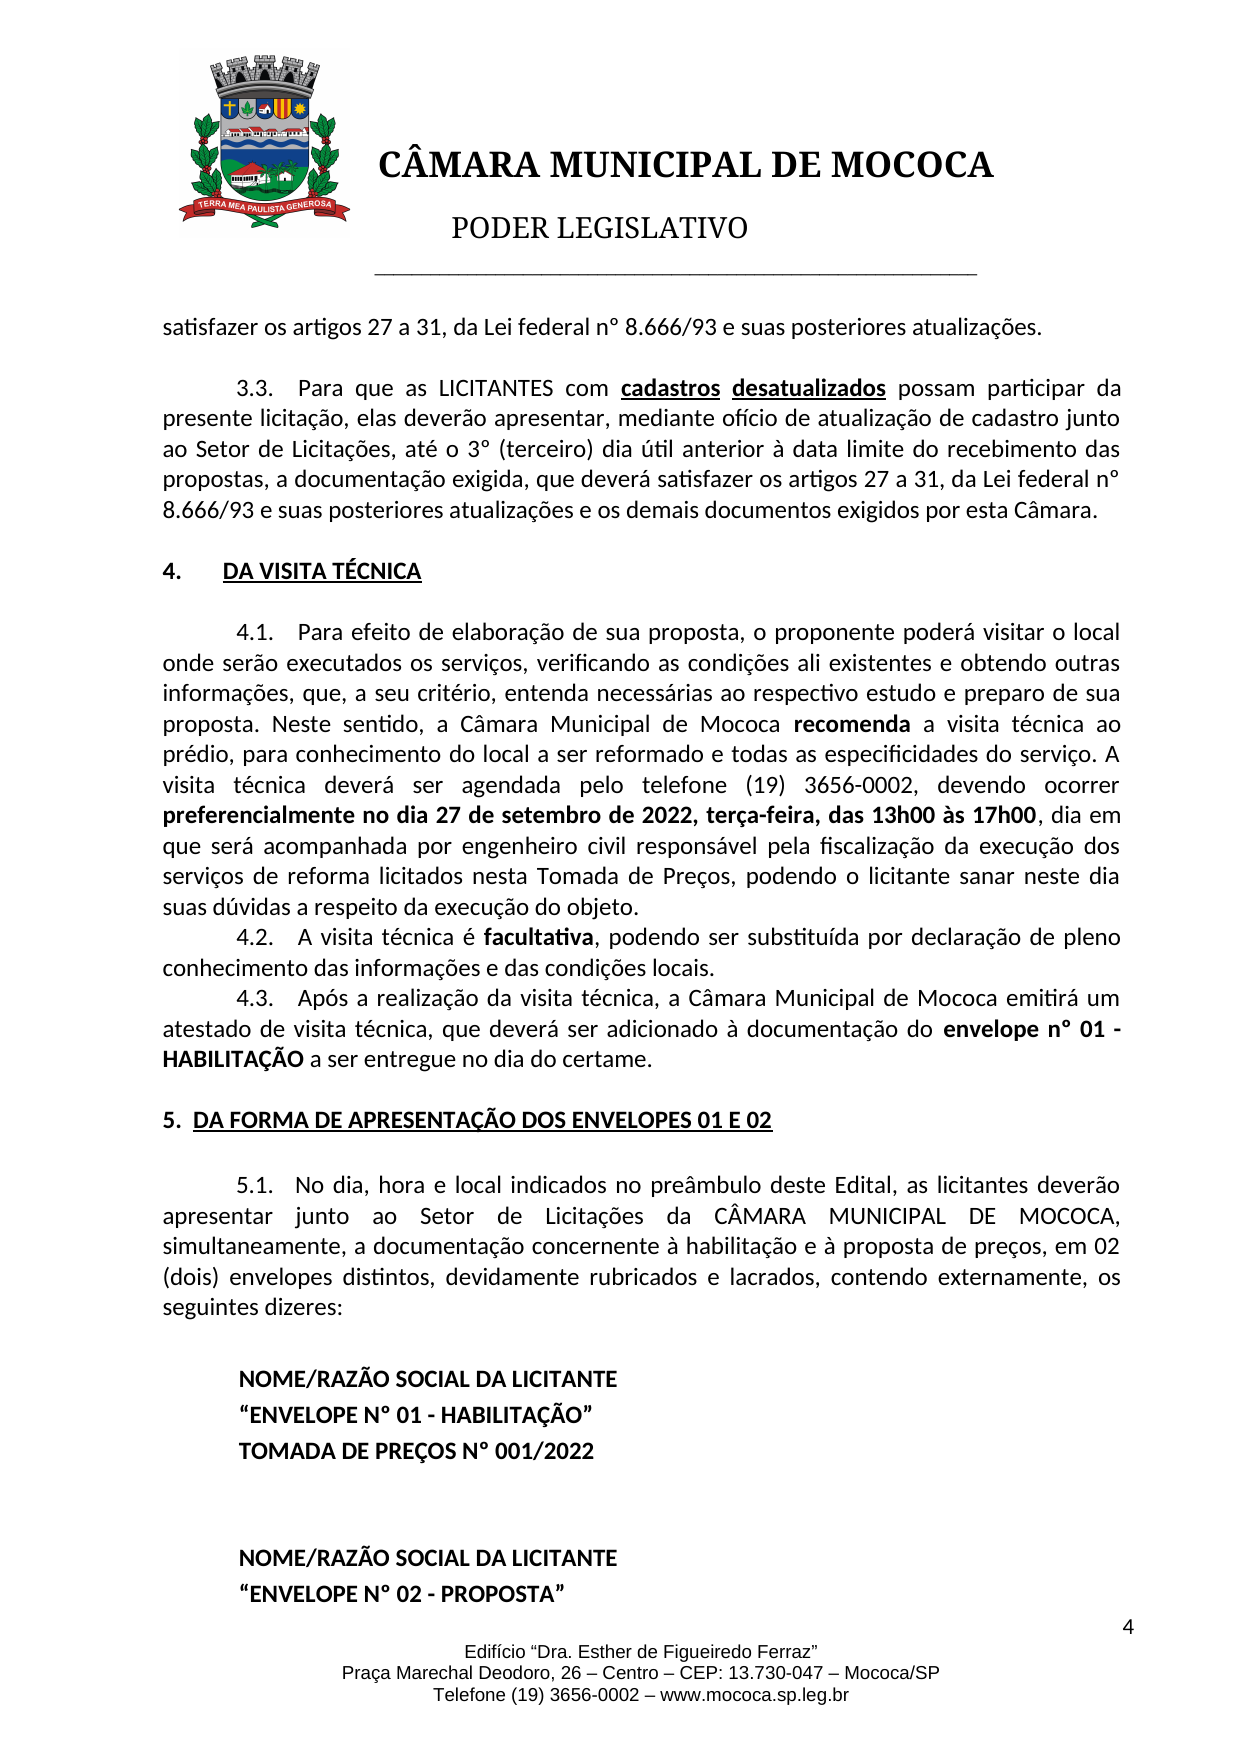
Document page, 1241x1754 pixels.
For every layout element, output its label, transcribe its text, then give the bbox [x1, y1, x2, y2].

text “ENVELOPE Nº 02 - PROPOSTA” [162, 1578, 1122, 1609]
subtitle DA FORMA DE APRESENTAÇÃO DOS ENVELOPES 01 E 02 [162, 1104, 1134, 1135]
picture [178, 48, 351, 238]
text “ENVELOPE Nº 01 - HABILITAÇÃO” [162, 1399, 1122, 1429]
list No dia, hora e local indicados no preâmbulo deste Edital, as licitantes deverão apresentar junto ao Setor de Licitações da CÂMARA MUNICIPAL DE MOCOCA, simultaneamente, a documentação concernente à habilitação e à proposta de preços, em 02 (dois) envelopes distintos, devidamente rubricados e lacrados, contendo externamente, os seguintes dizeres: [162, 1169, 1122, 1322]
text NOME/RAZÃO SOCIAL DA LICITANTE [162, 1363, 1122, 1394]
list Para efeito de elaboração de sua proposta, o proponente poderá visitar o local onde serão executados os serviços, verificando as condições ali existentes e obtendo outras informações, que, a seu critério, entenda necessárias ao respectivo estudo e preparo de sua proposta. Neste sentido, a Câmara Municipal de Mococa recomenda a visita técnica ao prédio, para conhecimento do local a ser reformado e todas as especificidades do serviço. A visita técnica deverá ser agendada pelo telefone (19) 3656-0002, devendo ocorrer preferencialmente no dia 27 de setembro de 2022, terça-feira, das 13h00 às 17h00, dia em que será acompanhada por engenheiro civil responsável pela fiscalização da execução dos serviços de reforma licitados nesta Tomada de Preços, podendo o licitante sanar neste dia suas dúvidas a respeito da execução do objeto. [162, 616, 1122, 921]
list Após a realização da visita técnica, a Câmara Municipal de Mococa emitirá um atestado de visita técnica, que deverá ser adicionado à documentação do envelope nº 01 - HABILITAÇÃO a ser entregue no dia do certame. [162, 982, 1122, 1074]
list A visita técnica é facultativa, podendo ser substituída por declaração de pleno conhecimento das informações e das condições locais. [162, 921, 1122, 982]
text TOMADA DE PREÇOS Nº 001/2022 [162, 1435, 1122, 1465]
list Para que as LICITANTES com cadastros desatualizados possam participar da presente licitação, elas deverão apresentar, mediante ofício de atualização de cadastro junto ao Setor de Licitações, até o 3º (terceiro) dia útil anterior à data limite do recebimento das propostas, a documentação exigida, que deverá satisfazer os artigos 27 a 31, da Lei federal nº 8.666/93 e suas posteriores atualizações e os demais documentos exigidos por esta Câmara. [162, 372, 1122, 524]
text NOME/RAZÃO SOCIAL DA LICITANTE [162, 1542, 1122, 1573]
list DA VISITA TÉCNICA [162, 555, 1122, 586]
